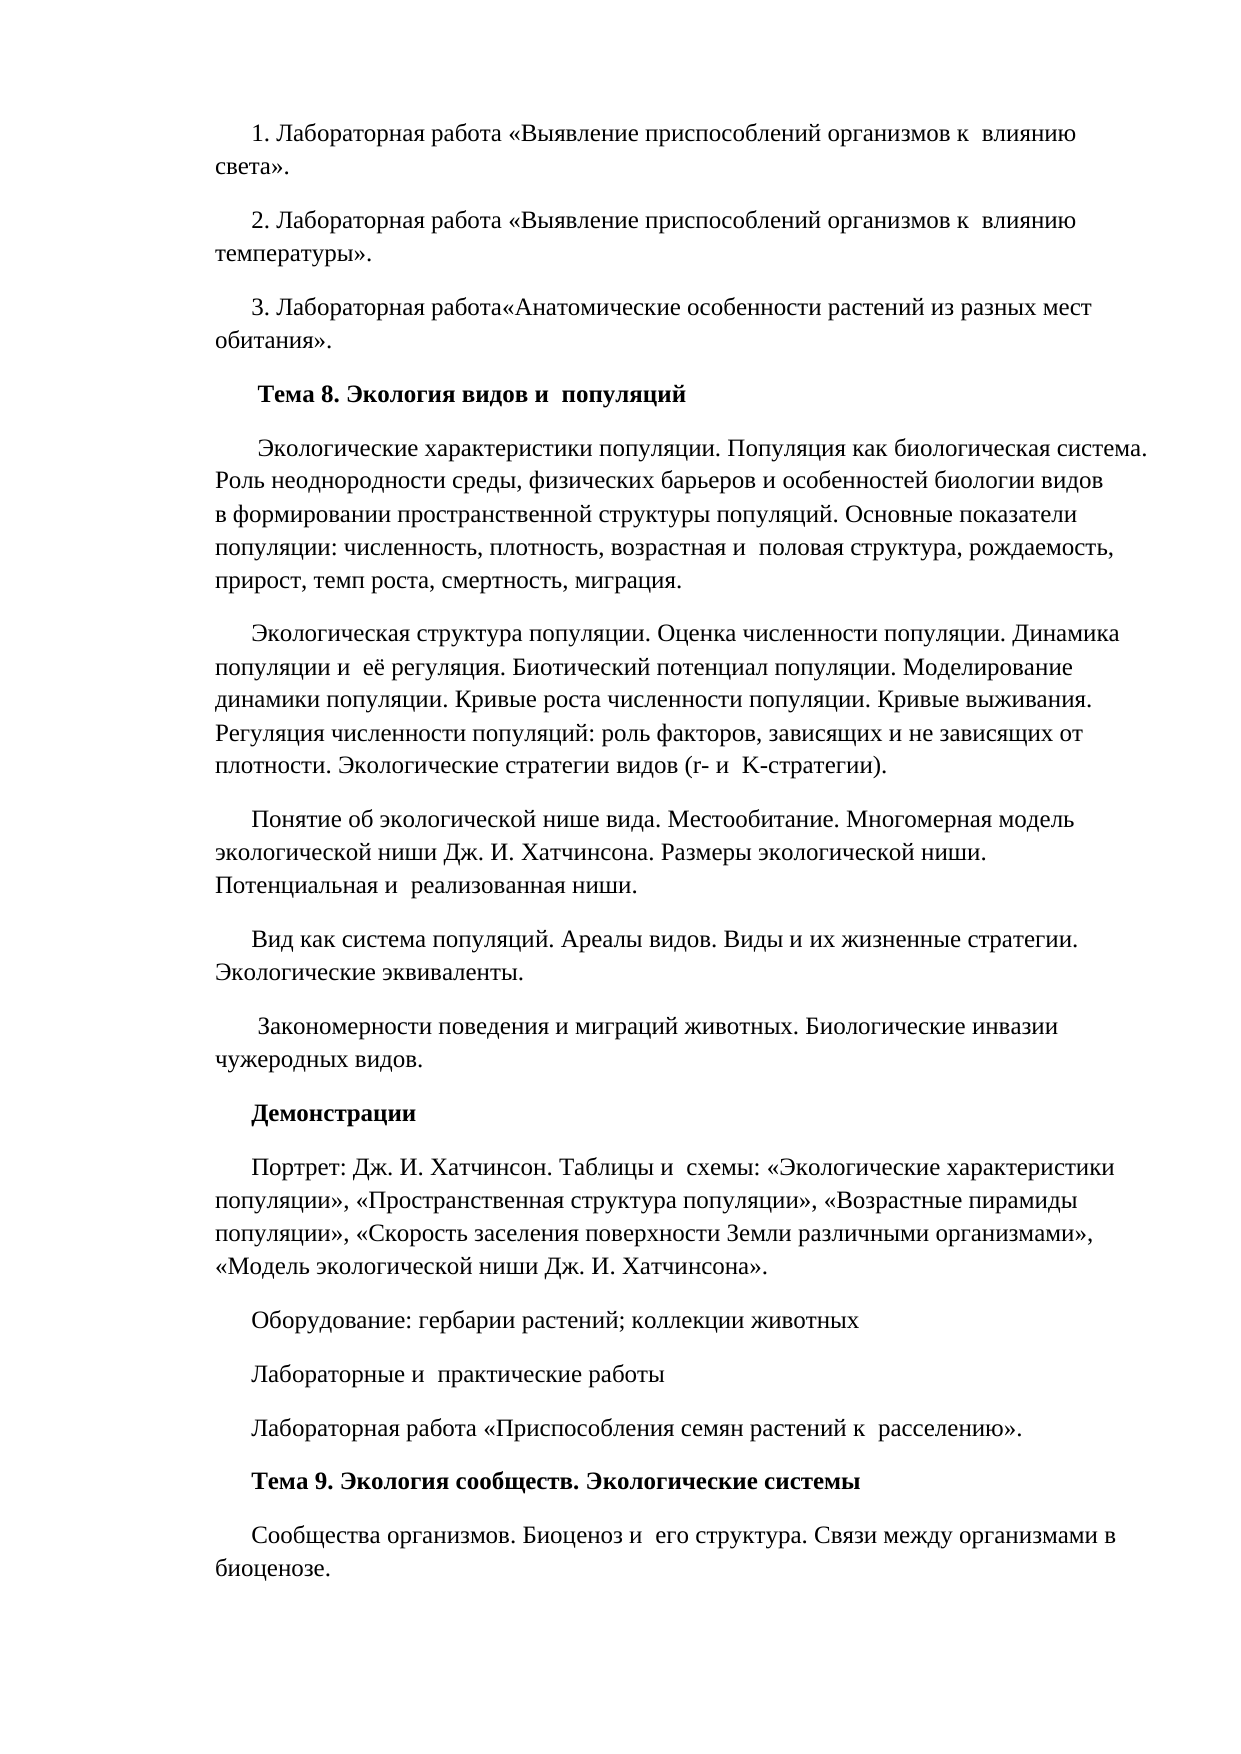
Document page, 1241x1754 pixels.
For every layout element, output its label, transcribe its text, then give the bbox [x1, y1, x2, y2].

text Портрет: Дж. И. Хатчинсон. Таблицы и схемы: «Экологические характеристики популяции», «Пространственная структура популяции», «Возрастные пирамиды популяции», «Скорость заселения поверхности Земли различными организмами», «Модель экологической ниши Дж. И. Хатчинсона». [215, 1152, 1152, 1280]
text 3. Лабораторная работа«Анатомические особенности растений из разных мест обитания». [215, 292, 1152, 354]
text 2. Лабораторная работа «Выявление приспособлений организмов к влиянию температуры». [215, 205, 1152, 267]
text Оборудование: гербарии растений; коллекции животных [215, 1305, 1152, 1334]
text 1. Лабораторная работа «Выявление приспособлений организмов к влиянию света». [215, 118, 1152, 180]
text Экологические характеристики популяции. Популяция как биологическая система. Роль неоднородности среды, физических барьеров и особенностей биологии видов в формировании пространственной структуры популяций. Основные показатели популяции: численность, плотность, возрастная и половая структура, рождаемость, прирост, темп роста, смертность, миграция. [215, 433, 1152, 593]
text Закономерности поведения и миграций животных. Биологические инвазии чужеродных видов. [215, 1011, 1152, 1073]
text Лабораторная работа «Приспособления семян растений к расселению». [215, 1413, 1152, 1441]
text Тема 9. Экология сообществ. Экологические системы [215, 1466, 1152, 1495]
text Лабораторные и практические работы [215, 1359, 1152, 1387]
text Понятие об экологической нише вида. Местообитание. Многомерная модель экологической ниши Дж. И. Хатчинсона. Размеры экологической ниши. Потенциальная и реализованная ниши. [215, 804, 1152, 899]
text Экологическая структура популяции. Оценка численности популяции. Динамика популяции и её регуляция. Биотический потенциал популяции. Моделирование динамики популяции. Кривые роста численности популяции. Кривые выживания. Регуляция численности популяций: роль факторов, зависящих и не зависящих от плотности. Экологические стратегии видов (r- и K-стратегии). [215, 618, 1152, 779]
text Демонстрации [215, 1098, 1152, 1127]
text Сообщества организмов. Биоценоз и его структура. Связи между организмами в биоценозе. [215, 1520, 1152, 1582]
text Тема 8. Экология видов и популяций [215, 379, 1152, 407]
text Вид как система популяций. Ареалы видов. Виды и их жизненные стратегии. Экологические эквиваленты. [215, 924, 1152, 986]
